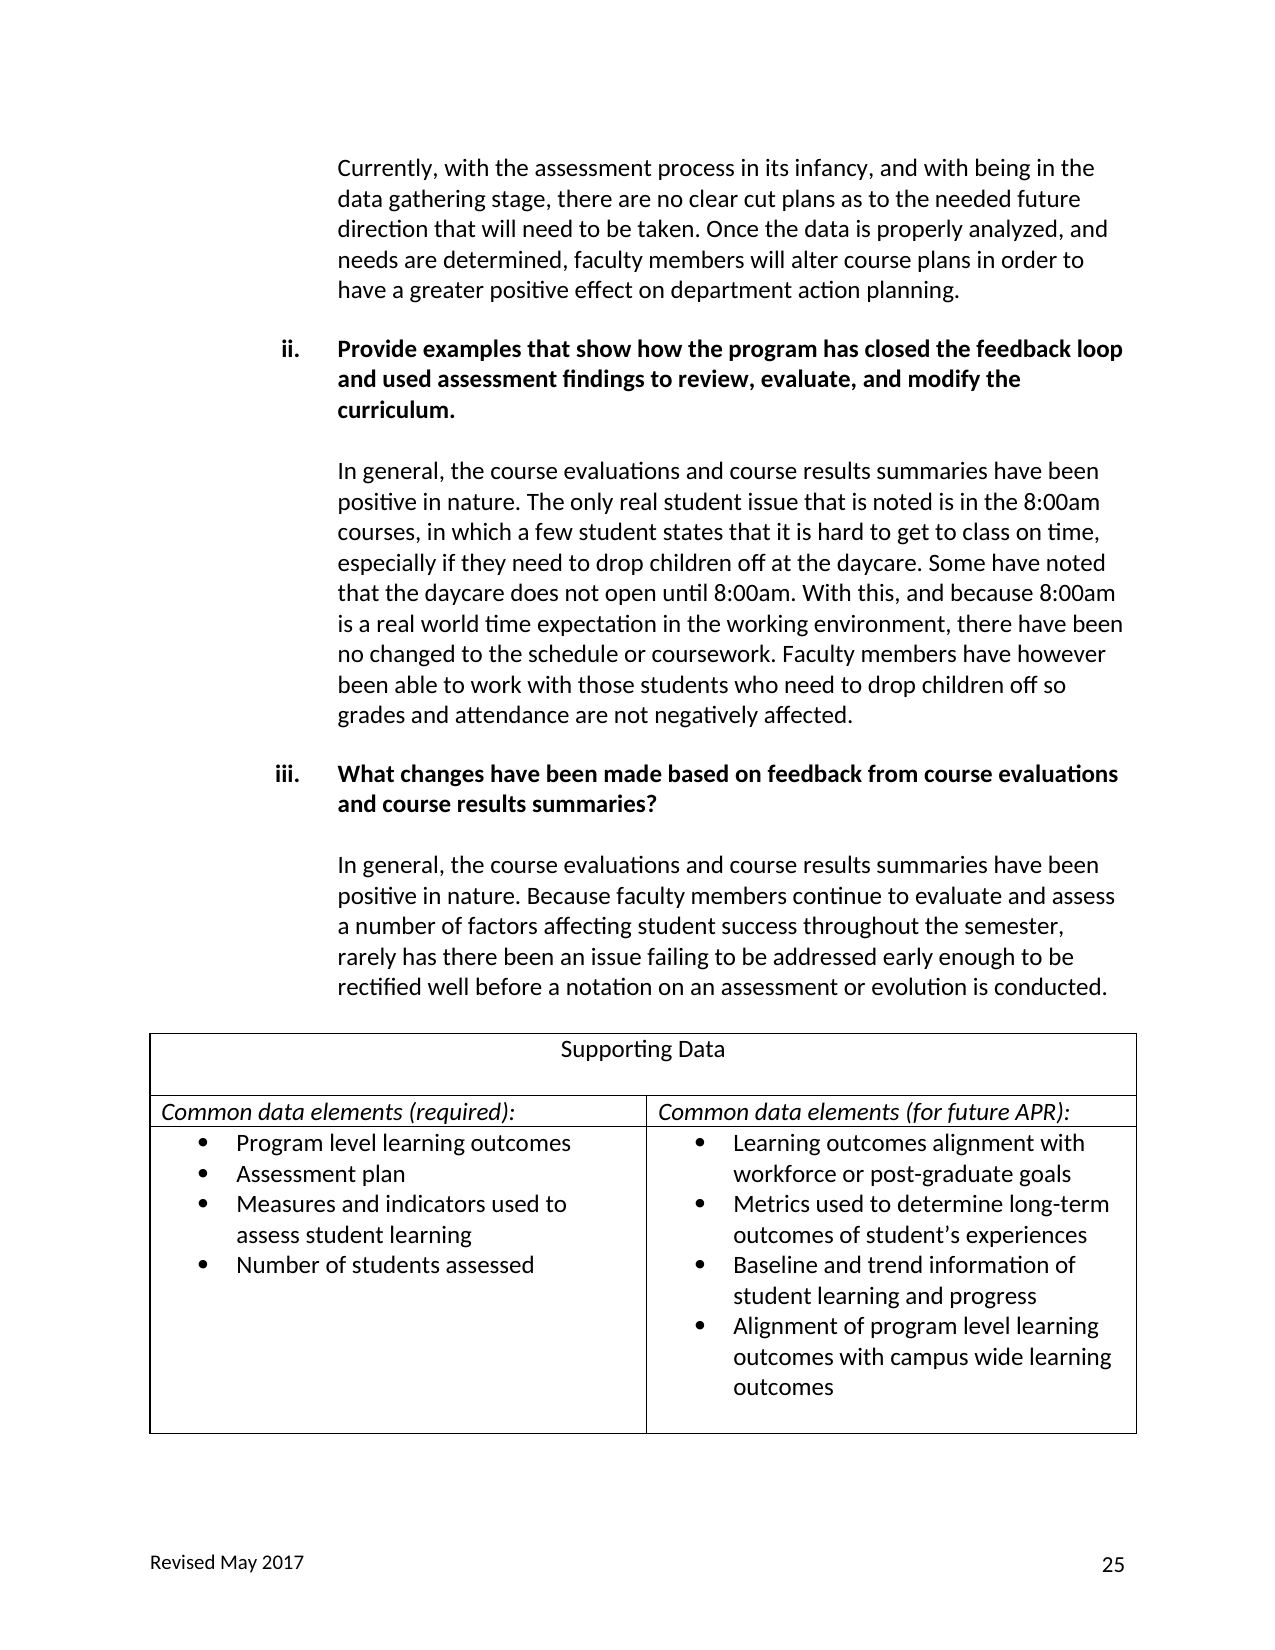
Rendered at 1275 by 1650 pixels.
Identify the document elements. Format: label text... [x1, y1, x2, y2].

table_cell Common data elements (required): [151, 1096, 646, 1126]
table_cell Learning outcomes alignment with workforce or post-graduate goals Metrics used to determine long-term outcomes of student’s experiences Baseline and trend information of student learning and progress Alignment of program level learning outcomes with campus wide learning outcomes [647, 1127, 1136, 1432]
list Currently, with the assessment process in its infancy, and with being in the data gathering stage, there are no clear cut plans as to the needed future direction that will need to be taken. Once the data is properly analyzed, and needs are determined, faculty members will alter course plans in order to have a greater positive effect on department action planning. [337, 122, 1125, 305]
table_cell Program level learning outcomes Assessment plan Measures and indicators used to assess student learning Number of students assessed [151, 1127, 646, 1432]
list In general, the course evaluations and course results summaries have been positive in nature. The only real student issue that is noted is in the 8:00am courses, in which a few student states that it is hard to get to class on time, especially if they need to drop children off at the daycare. Some have noted that the daycare does not open until 8:00am. With this, and because 8:00am is a real world time expectation in the working environment, there have been no changed to the schedule or coursework. Faculty members have however been able to work with those students who need to drop children off so grades and attendance are not negatively affected. [337, 424, 1125, 758]
list What changes have been made based on feedback from course evaluations and course results summaries? [300, 758, 1125, 819]
list Provide examples that show how the program has closed the feedback loop and used assessment findings to review, evaluate, and modify the curriculum. [300, 333, 1125, 424]
table_cell Common data elements (for future APR): [647, 1096, 1136, 1126]
list In general, the course evaluations and course results summaries have been positive in nature. Because faculty members continue to evaluate and assess a number of factors affecting student success throughout the semester, rarely has there been an issue failing to be addressed early enough to be rectified well before a notation on an assessment or evolution is conducted. [337, 819, 1125, 1002]
table_header Supporting Data [151, 1034, 1136, 1094]
